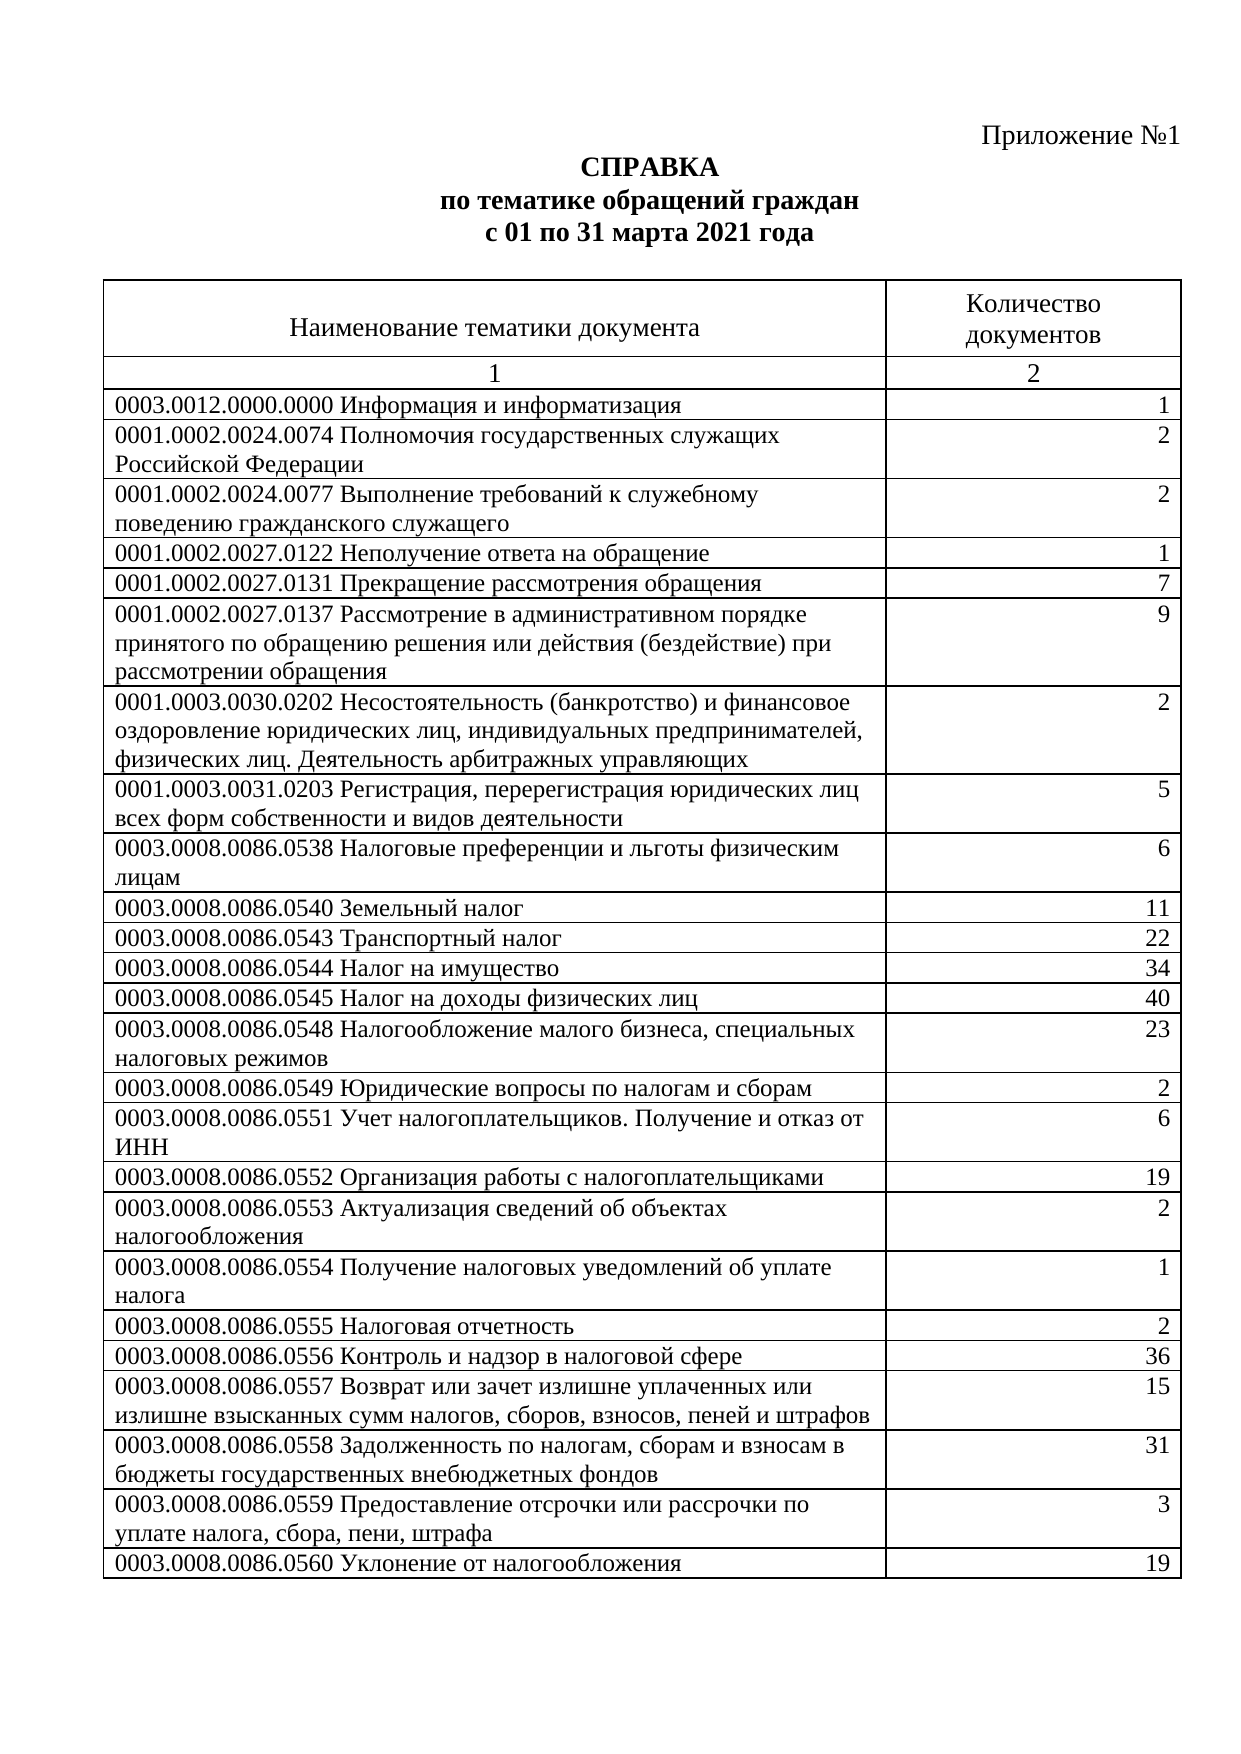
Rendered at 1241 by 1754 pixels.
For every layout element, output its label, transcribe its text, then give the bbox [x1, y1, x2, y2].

table_cell 0003.0008.0086.0549 Юридические вопросы по налогам и сборам [104, 1073, 885, 1102]
table_cell 0003.0008.0086.0560 Уклонение от налогообложения [104, 1549, 885, 1577]
table_cell 7 [887, 569, 1180, 597]
table_cell 3 [887, 1490, 1180, 1547]
table_cell 1 [887, 538, 1180, 567]
table_cell 0001.0002.0027.0122 Неполучение ответа на обращение [104, 538, 885, 567]
table_header Наименование тематики документа [104, 281, 885, 356]
table_cell 23 [887, 1014, 1180, 1071]
table_cell 1 [887, 390, 1180, 418]
table_cell 2 [887, 357, 1180, 388]
table_cell 0003.0008.0086.0548 Налогообложение малого бизнеса, специальных налоговых режимов [104, 1014, 885, 1071]
table_cell 2 [887, 1193, 1180, 1250]
table_cell 19 [887, 1549, 1180, 1577]
table_cell 15 [887, 1371, 1180, 1429]
table_cell 0003.0008.0086.0551 Учет налогоплательщиков. Получение и отказ от ИНН [104, 1103, 885, 1161]
table_cell 0003.0008.0086.0554 Получение налоговых уведомлений об уплате налога [104, 1252, 885, 1309]
table_cell 0001.0002.0024.0077 Выполнение требований к служебному поведению гражданского служащего [104, 479, 885, 537]
table_cell 2 [887, 687, 1180, 773]
table_cell 5 [887, 775, 1180, 832]
table_cell 6 [887, 834, 1180, 891]
table_cell 0001.0002.0027.0137 Рассмотрение в административном порядке принятого по обращению решения или действия (бездействие) при рассмотрении обращения [104, 599, 885, 685]
table_cell 0003.0008.0086.0540 Земельный налог [104, 893, 885, 921]
table_cell 2 [887, 420, 1180, 478]
table_cell 19 [887, 1162, 1180, 1191]
text с 01 по 31 марта 2021 года [118, 215, 1181, 248]
table_header Количество документов [887, 281, 1180, 356]
table_cell 0003.0012.0000.0000 Информация и информатизация [104, 390, 885, 418]
table_cell 0003.0008.0086.0538 Налоговые преференции и льготы физическим лицам [104, 834, 885, 891]
table_cell 36 [887, 1341, 1180, 1370]
table_cell 40 [887, 984, 1180, 1012]
table_cell 2 [887, 479, 1180, 537]
table_cell 0001.0003.0031.0203 Регистрация, перерегистрация юридических лиц всех форм собственности и видов деятельности [104, 775, 885, 832]
table_cell 11 [887, 893, 1180, 921]
text СПРАВКА [118, 151, 1181, 183]
table_cell 0003.0008.0086.0556 Контроль и надзор в налоговой сфере [104, 1341, 885, 1370]
table_cell 0001.0002.0024.0074 Полномочия государственных служащих Российской Федерации [104, 420, 885, 478]
table_cell 1 [104, 357, 885, 388]
table_cell 0003.0008.0086.0555 Налоговая отчетность [104, 1311, 885, 1339]
table_cell 0003.0008.0086.0557 Возврат или зачет излишне уплаченных или излишне взысканных сумм налогов, сборов, взносов, пеней и штрафов [104, 1371, 885, 1429]
table_cell 0003.0008.0086.0559 Предоставление отсрочки или рассрочки по уплате налога, сбора, пени, штрафа [104, 1490, 885, 1547]
text по тематике обращений граждан [118, 183, 1181, 215]
table_cell 0003.0008.0086.0544 Налог на имущество [104, 953, 885, 982]
table_cell 0003.0008.0086.0558 Задолженность по налогам, сборам и взносам в бюджеты государственных внебюджетных фондов [104, 1431, 885, 1488]
table_cell 0003.0008.0086.0543 Транспортный налог [104, 923, 885, 952]
table_cell 0001.0003.0030.0202 Несостоятельность (банкротство) и финансовое оздоровление юридических лиц, индивидуальных предпринимателей, физических лиц. Деятельность арбитражных управляющих [104, 687, 885, 773]
table_cell 2 [887, 1073, 1180, 1102]
table_cell 6 [887, 1103, 1180, 1161]
table_cell 9 [887, 599, 1180, 685]
table_cell 0003.0008.0086.0553 Актуализация сведений об объектах налогообложения [104, 1193, 885, 1250]
table_cell 0001.0002.0027.0131 Прекращение рассмотрения обращения [104, 569, 885, 597]
table_cell 31 [887, 1431, 1180, 1488]
table_cell 34 [887, 953, 1180, 982]
table_cell 2 [887, 1311, 1180, 1339]
table_cell 22 [887, 923, 1180, 952]
table_cell 1 [887, 1252, 1180, 1309]
table_cell 0003.0008.0086.0552 Организация работы с налогоплательщиками [104, 1162, 885, 1191]
text Приложение №1 [118, 118, 1181, 151]
table_cell 0003.0008.0086.0545 Налог на доходы физических лиц [104, 984, 885, 1012]
